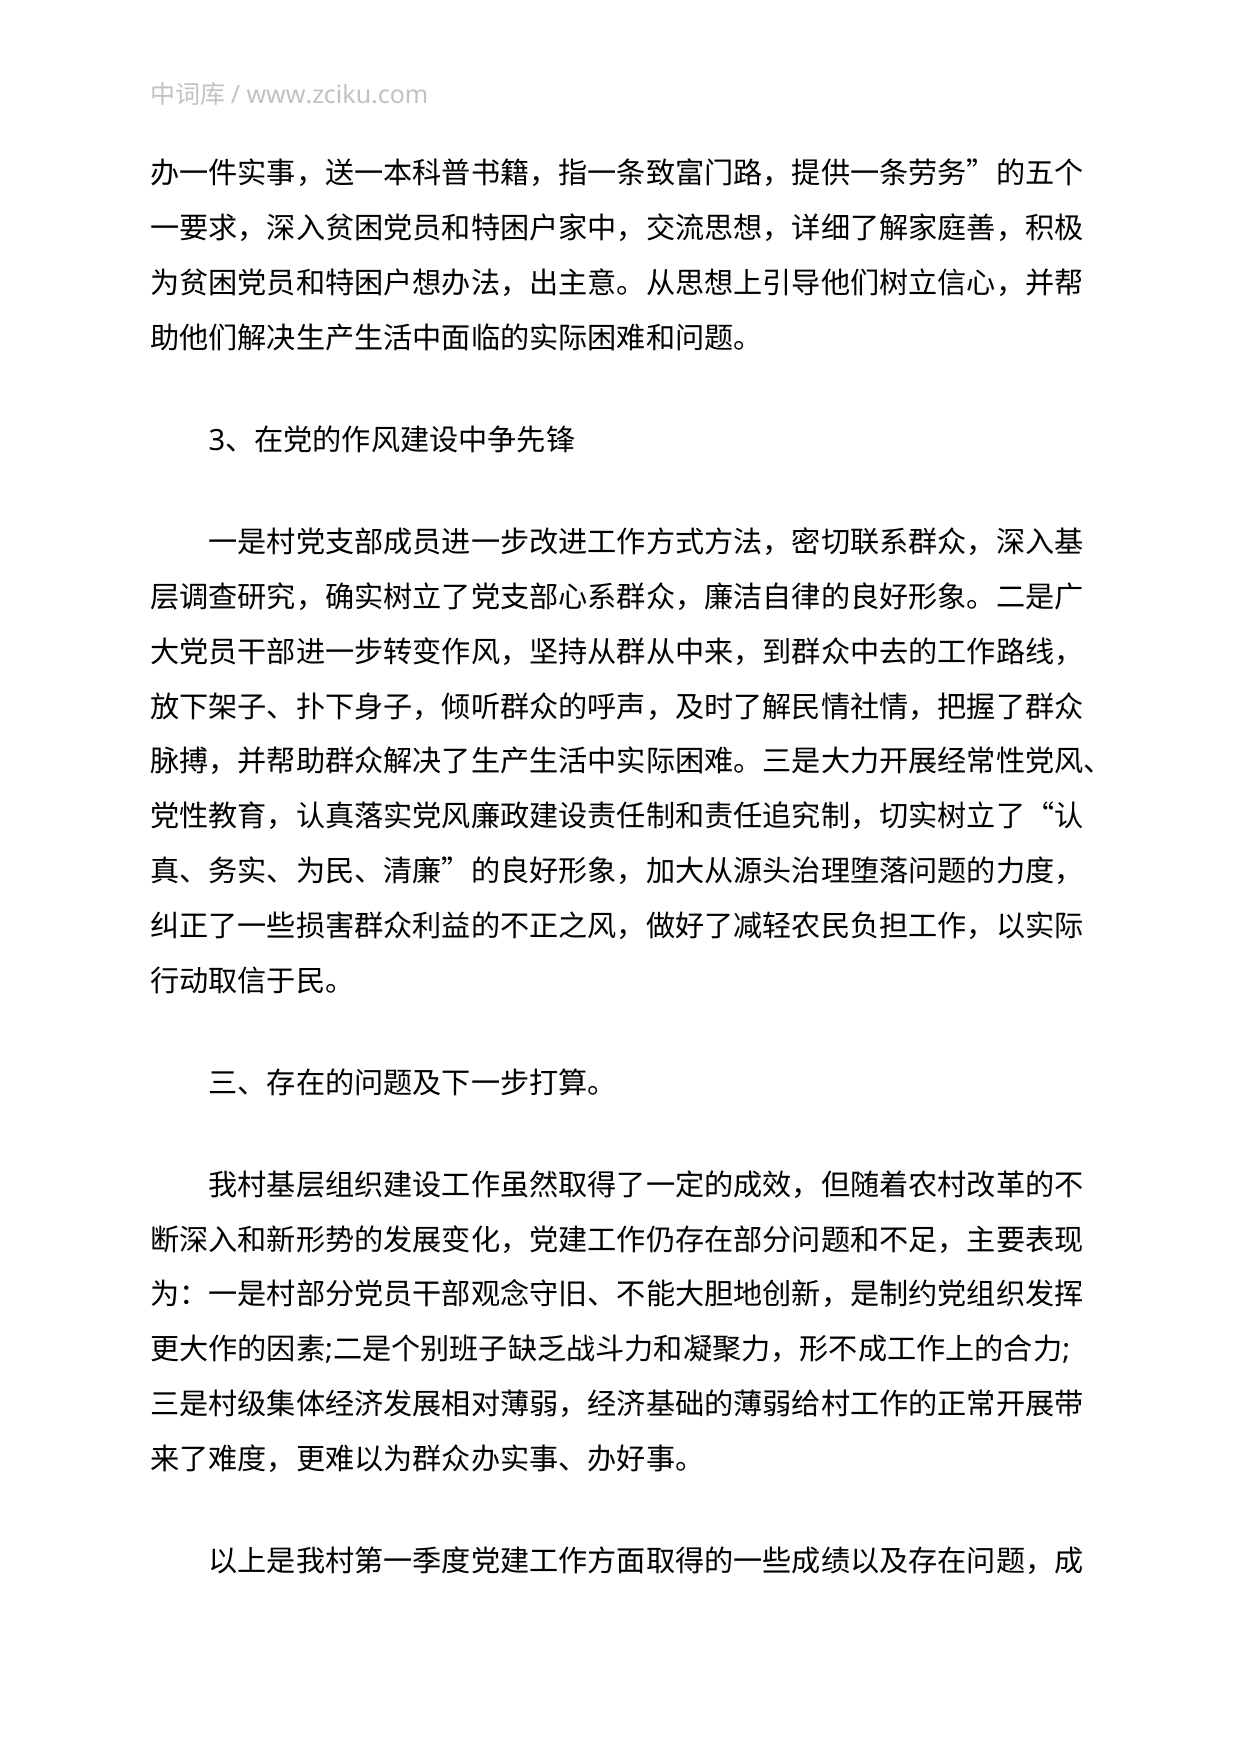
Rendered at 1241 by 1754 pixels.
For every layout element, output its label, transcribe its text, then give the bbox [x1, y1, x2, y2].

text 我村基层组织建设工作虽然取得了一定的成效，但随着农村改革的不断深入和新形势的发展变化，党建工作仍存在部分问题和不足，主要表现为：一是村部分党员干部观念守旧、不能大胆地创新，是制约党组织发挥更大作的因素;二是个别班子缺乏战斗力和凝聚力，形不成工作上的合力;三是村级集体经济发展相对薄弱，经济基础的薄弱给村工作的正常开展带来了难度，更难以为群众办实事、办好事。 [150, 1161, 1090, 1478]
text 3、在党的作风建设中争先锋 [150, 416, 1090, 459]
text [150, 150, 1090, 357]
text 一是村党支部成员进一步改进工作方式方法，密切联系群众，深入基层调查研究，确实树立了党支部心系群众，廉洁自律的良好形象。二是广大党员干部进一步转变作风，坚持从群从中来，到群众中去的工作路线，放下架子、扑下身子，倾听群众的呼声，及时了解民情社情，把握了群众脉搏，并帮助群众解决了生产生活中实际困难。三是大力开展经常性党风、党性教育，认真落实党风廉政建设责任制和责任追究制，切实树立了“认真、务实、为民、清廉”的良好形象，加大从源头治理堕落问题的力度，纠正了一些损害群众利益的不正之风，做好了减轻农民负担工作，以实际行动取信于民。 [150, 518, 1090, 1000]
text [150, 1537, 1090, 1580]
text 三、存在的问题及下一步打算。 [150, 1059, 1090, 1102]
